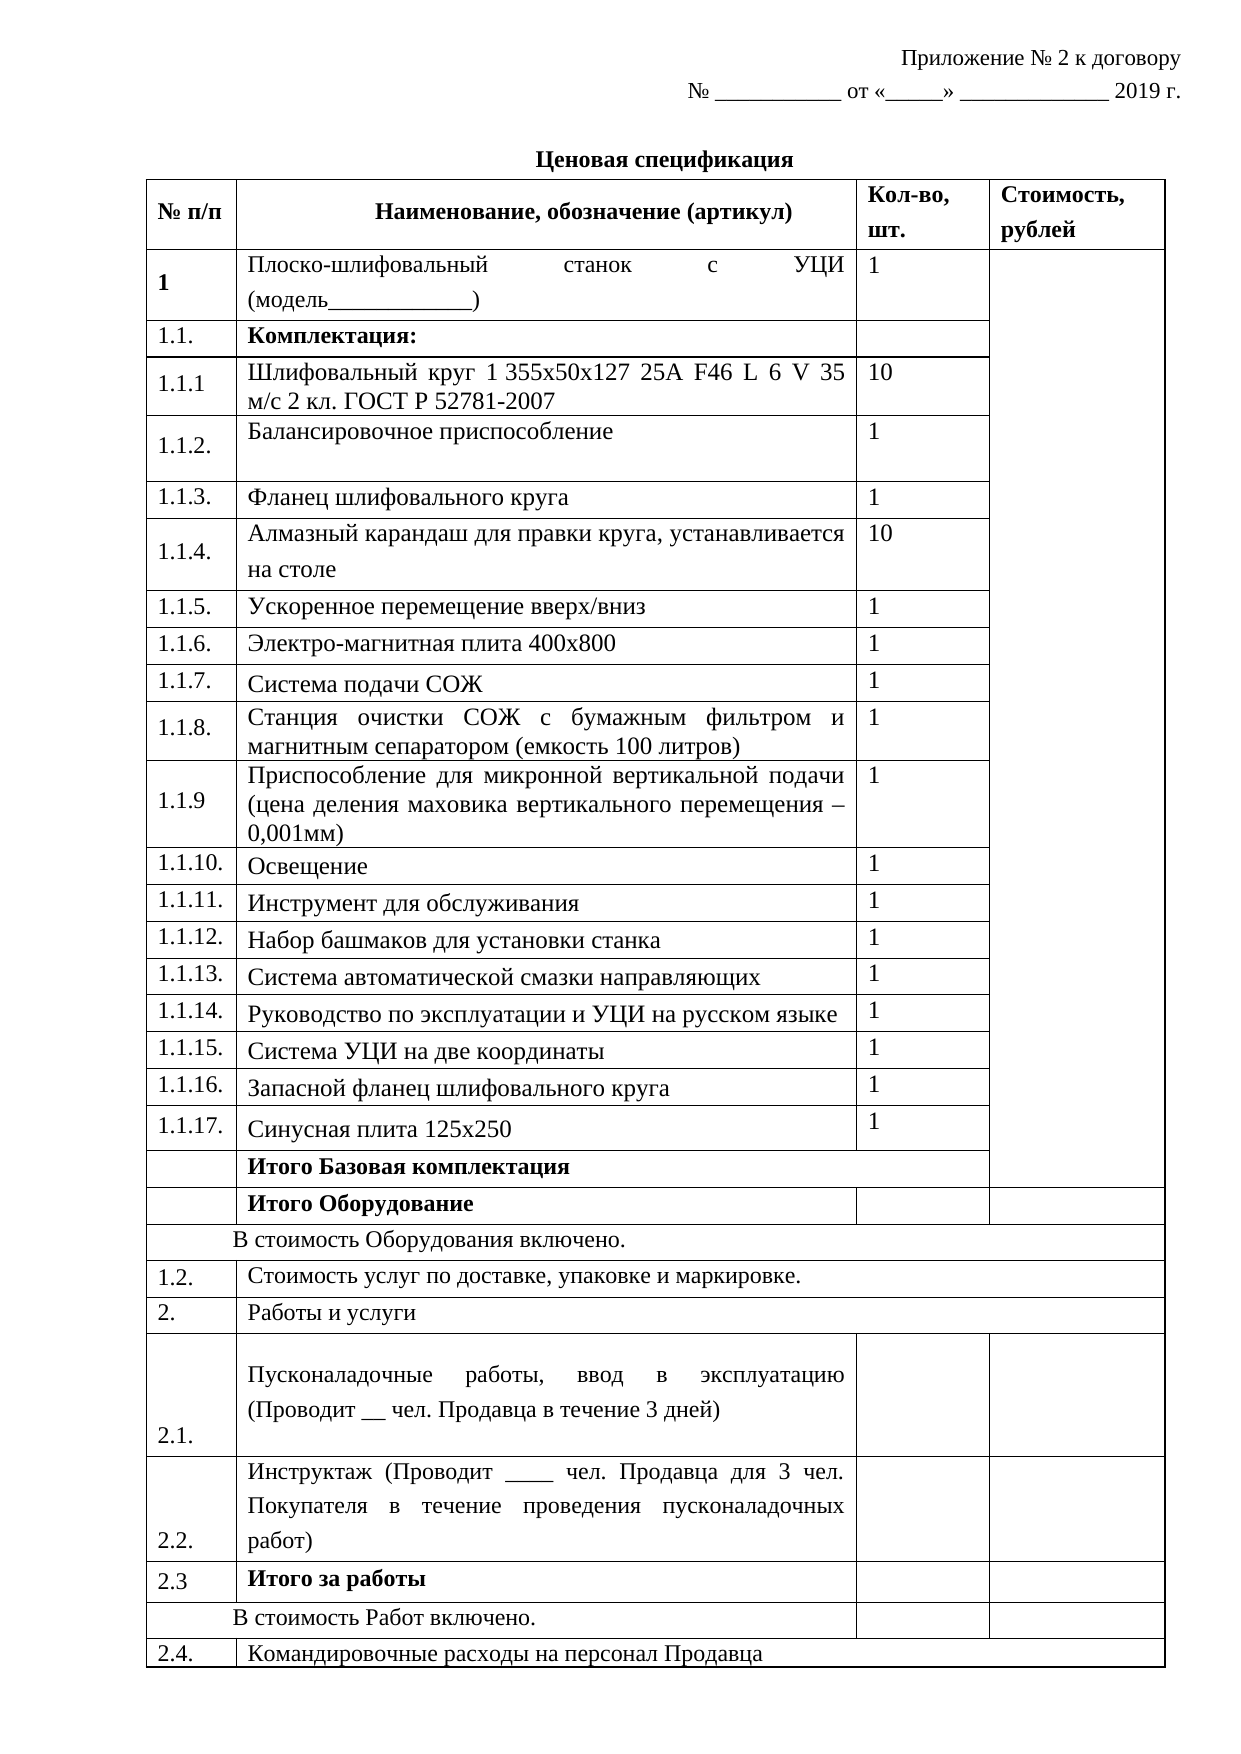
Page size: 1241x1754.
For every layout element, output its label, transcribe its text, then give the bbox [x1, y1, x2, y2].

table_cell Итого за работы [237, 1562, 856, 1602]
table_cell 1.1.15. [147, 1032, 236, 1068]
table_cell 1 [857, 591, 989, 627]
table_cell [237, 1639, 1164, 1666]
table_cell 1.2. [147, 1261, 236, 1297]
table_cell [857, 1188, 989, 1224]
table_cell [857, 1334, 989, 1456]
text Ценовая спецификация [148, 145, 1181, 172]
table_cell 1 [857, 1106, 989, 1150]
table_cell [857, 1562, 989, 1602]
table_cell Набор башмаков для установки станка [237, 922, 856, 957]
table_cell Итого Базовая комплектация [237, 1151, 989, 1187]
table_cell [147, 1151, 236, 1187]
table_header Кол-во, шт. [857, 180, 989, 249]
table_cell 2.1. [147, 1334, 236, 1456]
table_cell 1.1.7. [147, 665, 236, 701]
table_cell 1.1.13. [147, 959, 236, 994]
table_cell Электро-магнитная плита 400х800 [237, 628, 856, 664]
table_cell 1.1.12. [147, 922, 236, 957]
table_cell Итого Оборудование [237, 1188, 856, 1224]
table_cell 1 [857, 885, 989, 921]
table_cell 1 [857, 995, 989, 1031]
table_cell [147, 1188, 236, 1224]
table_cell Синусная плита 125х250 [237, 1106, 856, 1150]
table_cell [857, 1603, 989, 1638]
table_cell Балансировочное приспособление [237, 416, 856, 481]
table_cell 1 [857, 702, 989, 759]
table_cell Плоско-шлифовальный станок с УЦИ (модель____________) [237, 250, 856, 319]
table_cell 2. [147, 1298, 236, 1333]
table_cell 1.1.3. [147, 482, 236, 517]
table_cell [990, 1150, 1164, 1187]
table_cell 1.1.16. [147, 1069, 236, 1105]
table_cell Фланец шлифовального круга [237, 482, 856, 517]
table_cell 2.4. [147, 1639, 236, 1666]
table_cell Стоимость услуг по доставке, упаковке и маркировке. [237, 1261, 1164, 1297]
table_cell В стоимость Оборудования включено. [147, 1225, 1164, 1260]
table_cell Инструмент для обслуживания [237, 885, 856, 921]
table_cell 1.1.2. [147, 416, 236, 481]
table_cell [990, 1603, 1164, 1638]
table_header Наименование, обозначение (артикул) [237, 180, 856, 249]
table_cell 1.1.4. [147, 519, 236, 590]
table_cell 1 [857, 416, 989, 481]
table_cell 1.1.1 [147, 358, 236, 415]
table_cell Запасной фланец шлифовального круга [237, 1069, 856, 1105]
table_cell 1.1. [147, 321, 236, 356]
table_cell 1.1.11. [147, 885, 236, 921]
table_cell Система УЦИ на две координаты [237, 1032, 856, 1068]
text № ___________ от «_____» _____________ 2019 г. [148, 77, 1181, 104]
table_cell Система подачи СОЖ [237, 665, 856, 701]
table_header Стоимость, рублей [990, 180, 1164, 249]
table_cell 1.1.8. [147, 702, 236, 759]
table_cell 1 [857, 628, 989, 664]
table_cell 1 [857, 848, 989, 884]
table_cell 1 [857, 959, 989, 994]
table_cell Приспособление для микронной вертикальной подачи (цена деления маховика вертикального перемещения – 0,001мм) [237, 761, 856, 847]
table_cell 2.3 [147, 1562, 236, 1602]
table_cell 1 [147, 250, 236, 319]
table_cell [990, 1457, 1164, 1561]
table_cell Инструктаж (Проводит ____ чел. Продавца для 3 чел. Покупателя в течение проведения пусконаладочных работ) [237, 1457, 856, 1561]
table_cell Освещение [237, 848, 856, 884]
table_cell 1 [857, 250, 989, 319]
table_cell 10 [857, 519, 989, 590]
table_cell В стоимость Работ включено. [147, 1603, 856, 1638]
table_cell Руководство по эксплуатации и УЦИ на русском языке [237, 995, 856, 1031]
table_cell 1 [857, 482, 989, 517]
table_cell 1.1.9 [147, 761, 236, 847]
table_cell 1 [857, 922, 989, 957]
table_cell Шлифовальный круг 1 355х50х127 25А F46 L 6 V 35 м/с 2 кл. ГОСТ Р 52781-2007 [237, 358, 856, 415]
table_cell [990, 1334, 1164, 1456]
text Приложение № 2 к договору [148, 44, 1181, 71]
table_cell [990, 250, 1164, 1150]
table_cell 2.2. [147, 1457, 236, 1561]
table_cell 1 [857, 1032, 989, 1068]
table_cell 1.1.14. [147, 995, 236, 1031]
table_cell 1 [857, 665, 989, 701]
table_cell Пусконаладочные работы, ввод в эксплуатацию (Проводит __ чел. Продавца в течение 3 дней) [237, 1334, 856, 1456]
table_cell 1.1.5. [147, 591, 236, 627]
table_cell 1 [857, 761, 989, 847]
table_cell Комплектация: [237, 321, 856, 356]
table_cell Ускоренное перемещение вверх/вниз [237, 591, 856, 627]
table_cell 10 [857, 358, 989, 415]
table_cell Работы и услуги [237, 1298, 1164, 1333]
table_cell 1 [857, 1069, 989, 1105]
table_cell [990, 1188, 1164, 1224]
table_cell Система автоматической смазки направляющих [237, 959, 856, 994]
table_cell Станция очистки СОЖ с бумажным фильтром и магнитным сепаратором (емкость 100 литров) [237, 702, 856, 759]
table_header № п/п [147, 180, 236, 249]
table_cell 1.1.10. [147, 848, 236, 884]
table_cell 1.1.6. [147, 628, 236, 664]
table_cell Алмазный карандаш для правки круга, устанавливается на столе [237, 519, 856, 590]
table_cell 1.1.17. [147, 1106, 236, 1150]
table_cell [857, 321, 989, 356]
table_cell [857, 1457, 989, 1561]
table_cell [990, 1562, 1164, 1602]
